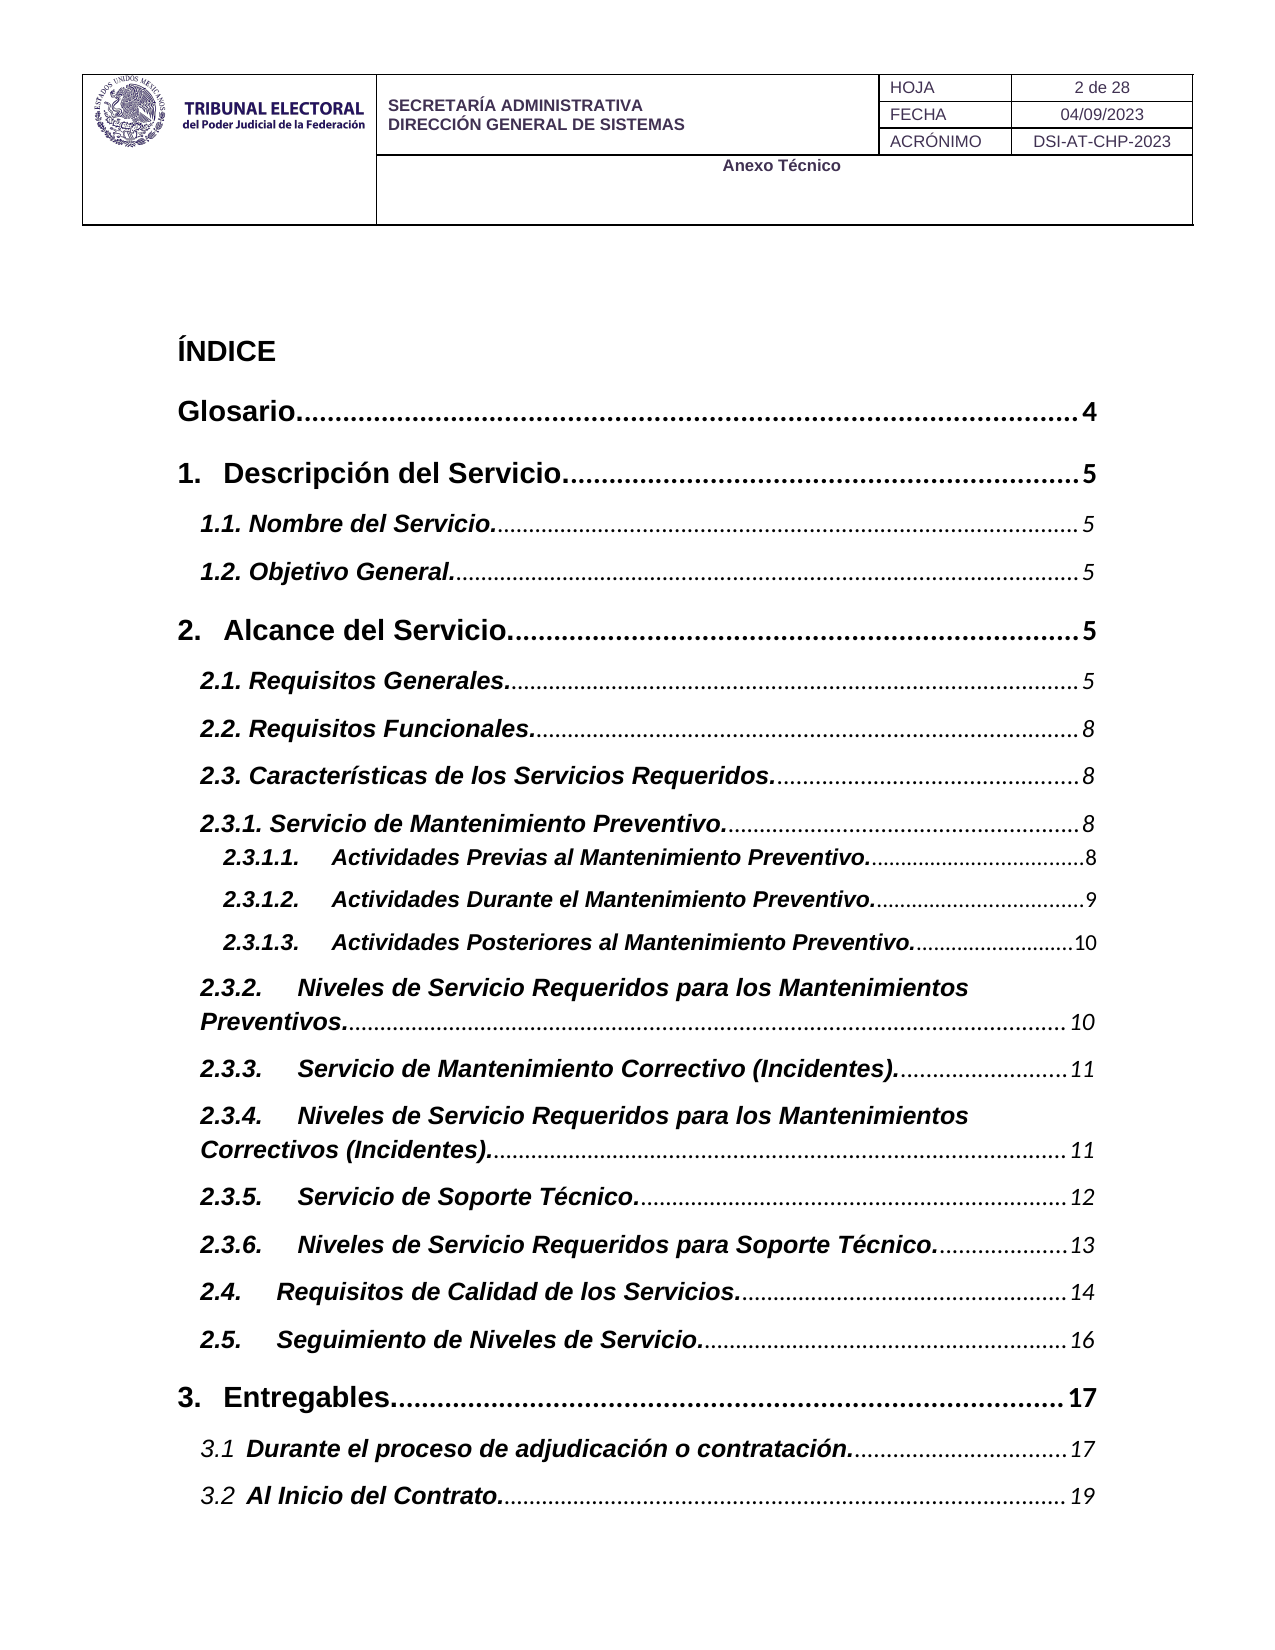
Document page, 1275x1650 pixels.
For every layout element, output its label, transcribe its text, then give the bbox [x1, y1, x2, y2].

text 3.2 Al Inicio del Contrato. 19 [200, 1481, 1098, 1511]
text 1.2. Objetivo General. 5 [200, 556, 1098, 587]
text 2.3.1.3. Actividades Posteriores al Mantenimiento Preventivo. 10 [223, 928, 1098, 956]
text 2.2. Requisitos Funcionales. 8 [200, 713, 1098, 743]
text 2.3.1.2. Actividades Durante el Mantenimiento Preventivo. 9 [223, 885, 1098, 913]
text 1. Descripción del Servicio. 5 [177, 455, 1098, 491]
text 3. Entregables. 17 [177, 1379, 1098, 1415]
text 2.1. Requisitos Generales. 5 [200, 665, 1098, 696]
text 1.1. Nombre del Servicio. 5 [200, 508, 1098, 539]
text 2. Alcance del Servicio. 5 [177, 612, 1098, 647]
text ÍNDICE [177, 334, 1098, 367]
text 2.3.6. Niveles de Servicio Requeridos para Soporte Técnico. 13 [200, 1229, 1098, 1259]
text 2.3.1.1. Actividades Previas al Mantenimiento Preventivo. 8 [223, 843, 1098, 871]
text 2.3.1. Servicio de Mantenimiento Preventivo. 8 [200, 808, 1098, 838]
picture [92, 75, 367, 150]
text 2.5. Seguimiento de Niveles de Servicio. 16 [200, 1324, 1098, 1354]
text 2.3.5. Servicio de Soporte Técnico. 12 [200, 1181, 1098, 1212]
text 2.3.4. Niveles de Servicio Requeridos para los Mantenimientos Correctivos (Incidentes). 11 [200, 1101, 1098, 1164]
text 3.1 Durante el proceso de adjudicación o contratación. 17 [200, 1433, 1098, 1463]
text 2.3. Características de los Servicios Requeridos. 8 [200, 760, 1098, 791]
text Glosario. 4 [177, 393, 1098, 429]
text 2.4. Requisitos de Calidad de los Servicios. 14 [200, 1276, 1098, 1307]
text 2.3.3. Servicio de Mantenimiento Correctivo (Incidentes). 11 [200, 1053, 1098, 1084]
text 2.3.2. Niveles de Servicio Requeridos para los Mantenimientos Preventivos. 10 [200, 973, 1098, 1036]
